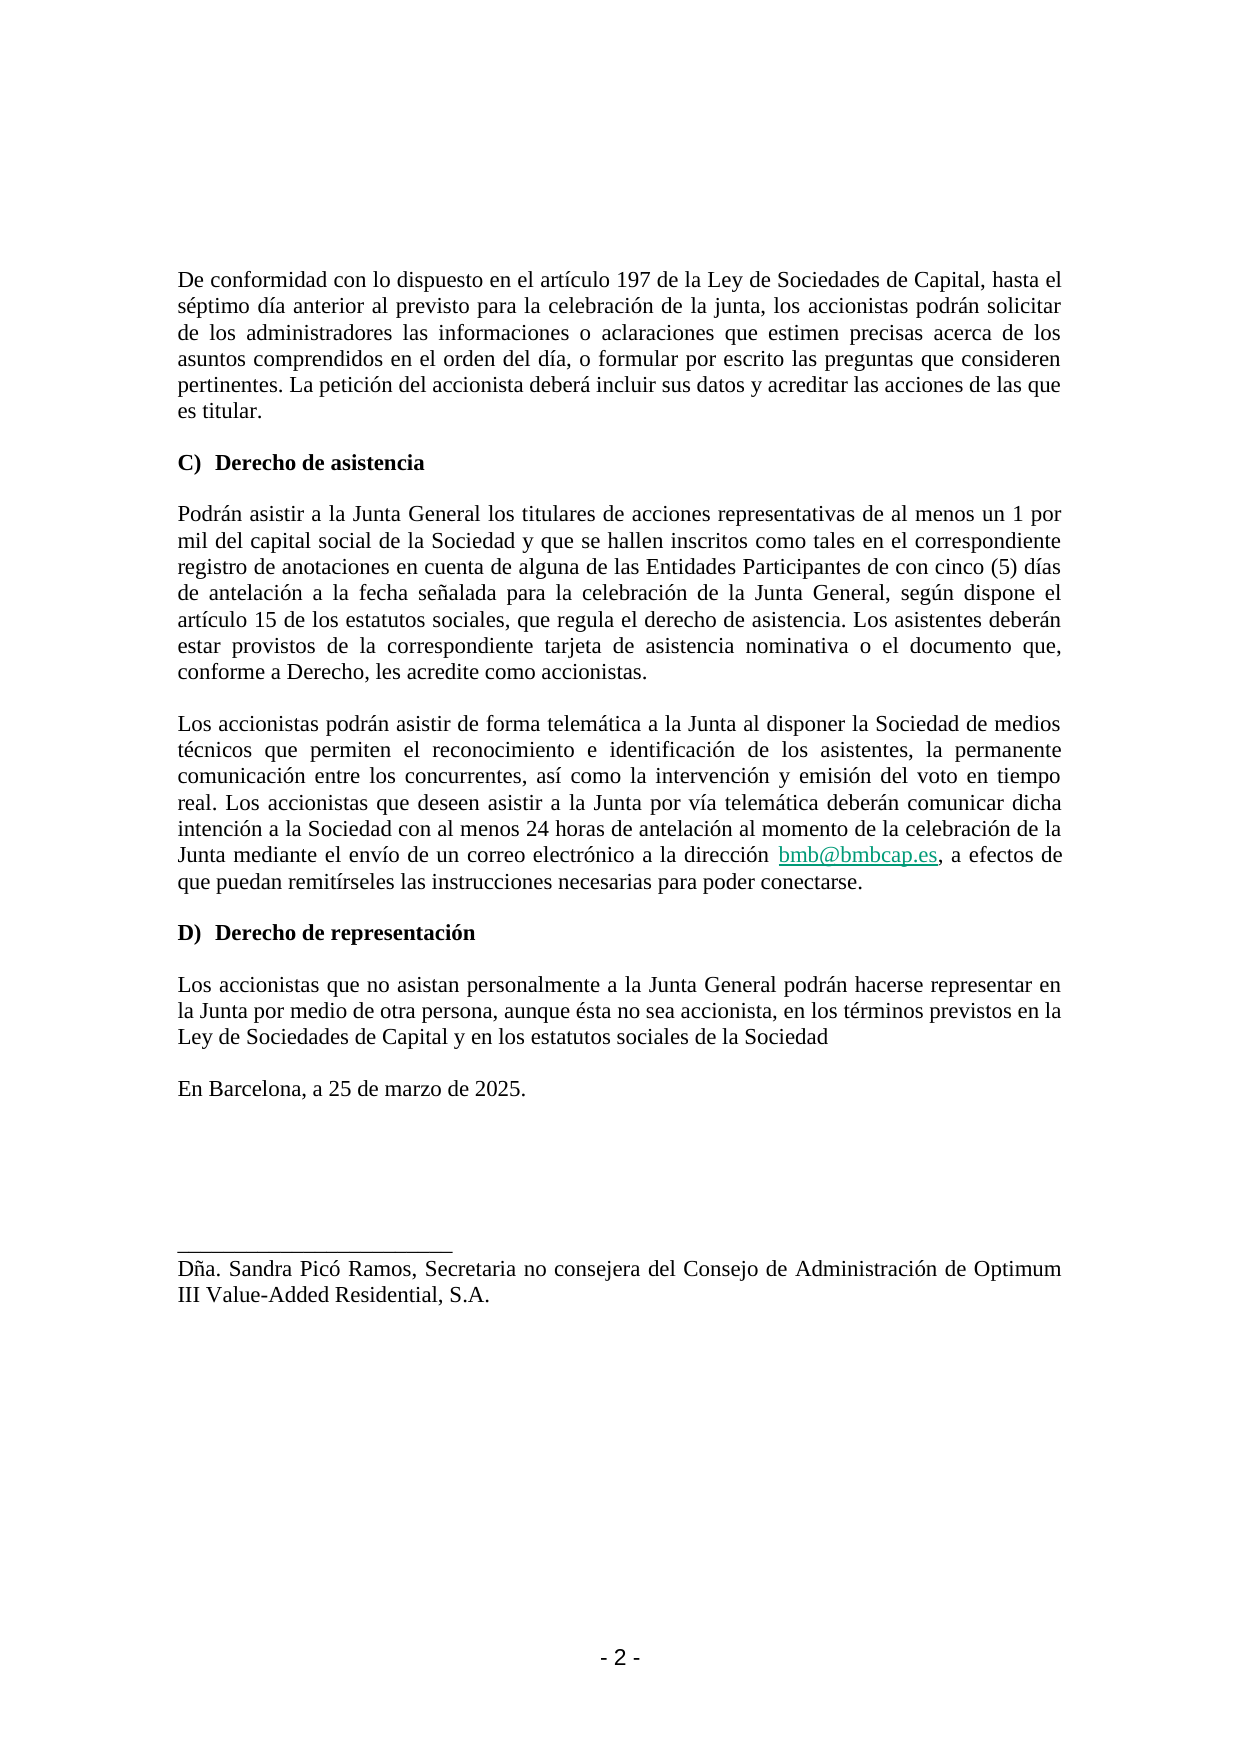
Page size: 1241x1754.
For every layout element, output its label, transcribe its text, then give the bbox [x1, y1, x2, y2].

list Derecho de asistencia [177, 449, 1063, 475]
list Derecho de representación [177, 919, 1063, 946]
text En Barcelona, a 25 de marzo de 2025. [177, 1075, 1063, 1101]
text Podrán asistir a la Junta General los titulares de acciones representativas de al menos un 1 por mil del capital social de la Sociedad y que se hallen inscritos como tales en el correspondiente registro de anotaciones en cuenta de alguna de las Entidades Participantes de con cinco (5) días de antelación a la fecha señalada para la celebración de la Junta General, según dispone el artículo 15 de los estatutos sociales, que regula el derecho de asistencia. Los asistentes deberán estar provistos de la correspondiente tarjeta de asistencia nominativa o el documento que, conforme a Derecho, les acredite como accionistas. [177, 500, 1063, 685]
text Dña. Sandra Picó Ramos, Secretaria no consejera del Consejo de Administración de Optimum III Value-Added Residential, S.A. [177, 1255, 1063, 1308]
text Los accionistas que no asistan personalmente a la Junta General podrán hacerse representar en la Junta por medio de otra persona, aunque ésta no sea accionista, en los términos previstos en la Ley de Sociedades de Capital y en los estatutos sociales de la Sociedad [177, 971, 1063, 1050]
list ________________________ [177, 1229, 1063, 1255]
text Los accionistas podrán asistir de forma telemática a la Junta al disponer la Sociedad de medios técnicos que permiten el reconocimiento e identificación de los asistentes, la permanente comunicación entre los concurrentes, así como la intervención y emisión del voto en tiempo real. Los accionistas que deseen asistir a la Junta por vía telemática deberán comunicar dicha intención a la Sociedad con al menos 24 horas de antelación al momento de la celebración de la Junta mediante el envío de un correo electrónico a la dirección bmb@bmbcap.es, a efectos de que puedan remitírseles las instrucciones necesarias para poder conectarse. [177, 710, 1063, 894]
text De conformidad con lo dispuesto en el artículo 197 de la Ley de Sociedades de Capital, hasta el séptimo día anterior al previsto para la celebración de la junta, los accionistas podrán solicitar de los administradores las informaciones o aclaraciones que estimen precisas acerca de los asuntos comprendidos en el orden del día, o formular por escrito las preguntas que consideren pertinentes. La petición del accionista deberá incluir sus datos y acreditar las acciones de las que es titular. [177, 266, 1063, 424]
